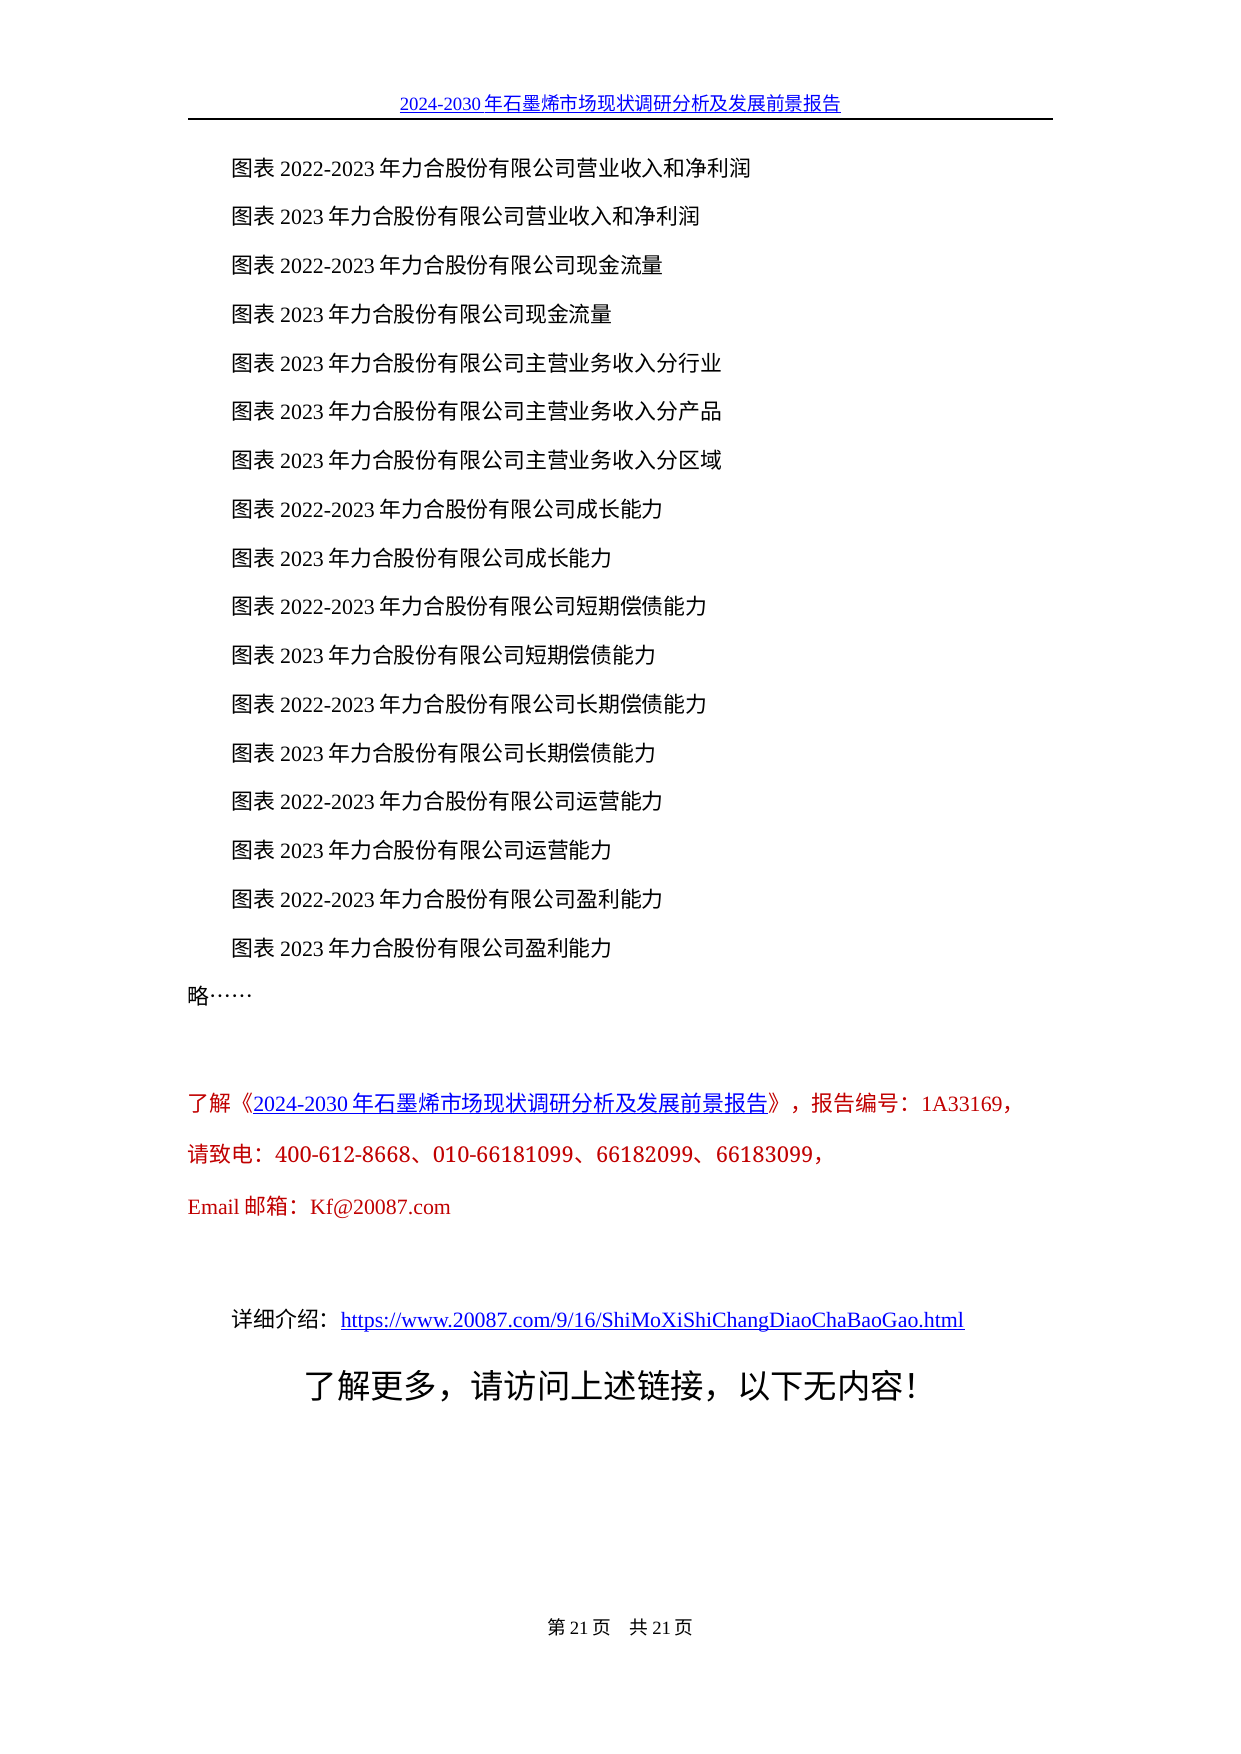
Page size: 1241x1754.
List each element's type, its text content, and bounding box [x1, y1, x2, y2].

text Email邮箱：Kf@20087.com [187, 1188, 1053, 1221]
text 详细介绍：https://www.20087.com/9/16/ShiMoXiShiChangDiaoChaBaoGao.html [187, 1301, 1053, 1334]
text 了解《2024-2030年石墨烯市场现状调研分析及发展前景报告》，报告编号：1A33169， [187, 1085, 1053, 1118]
title 了解更多，请访问上述链接，以下无内容！ [187, 1351, 1053, 1416]
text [187, 150, 1053, 1011]
text 请致电：400-612-8668、010-66181099、66182099、66183099， [187, 1137, 1053, 1169]
